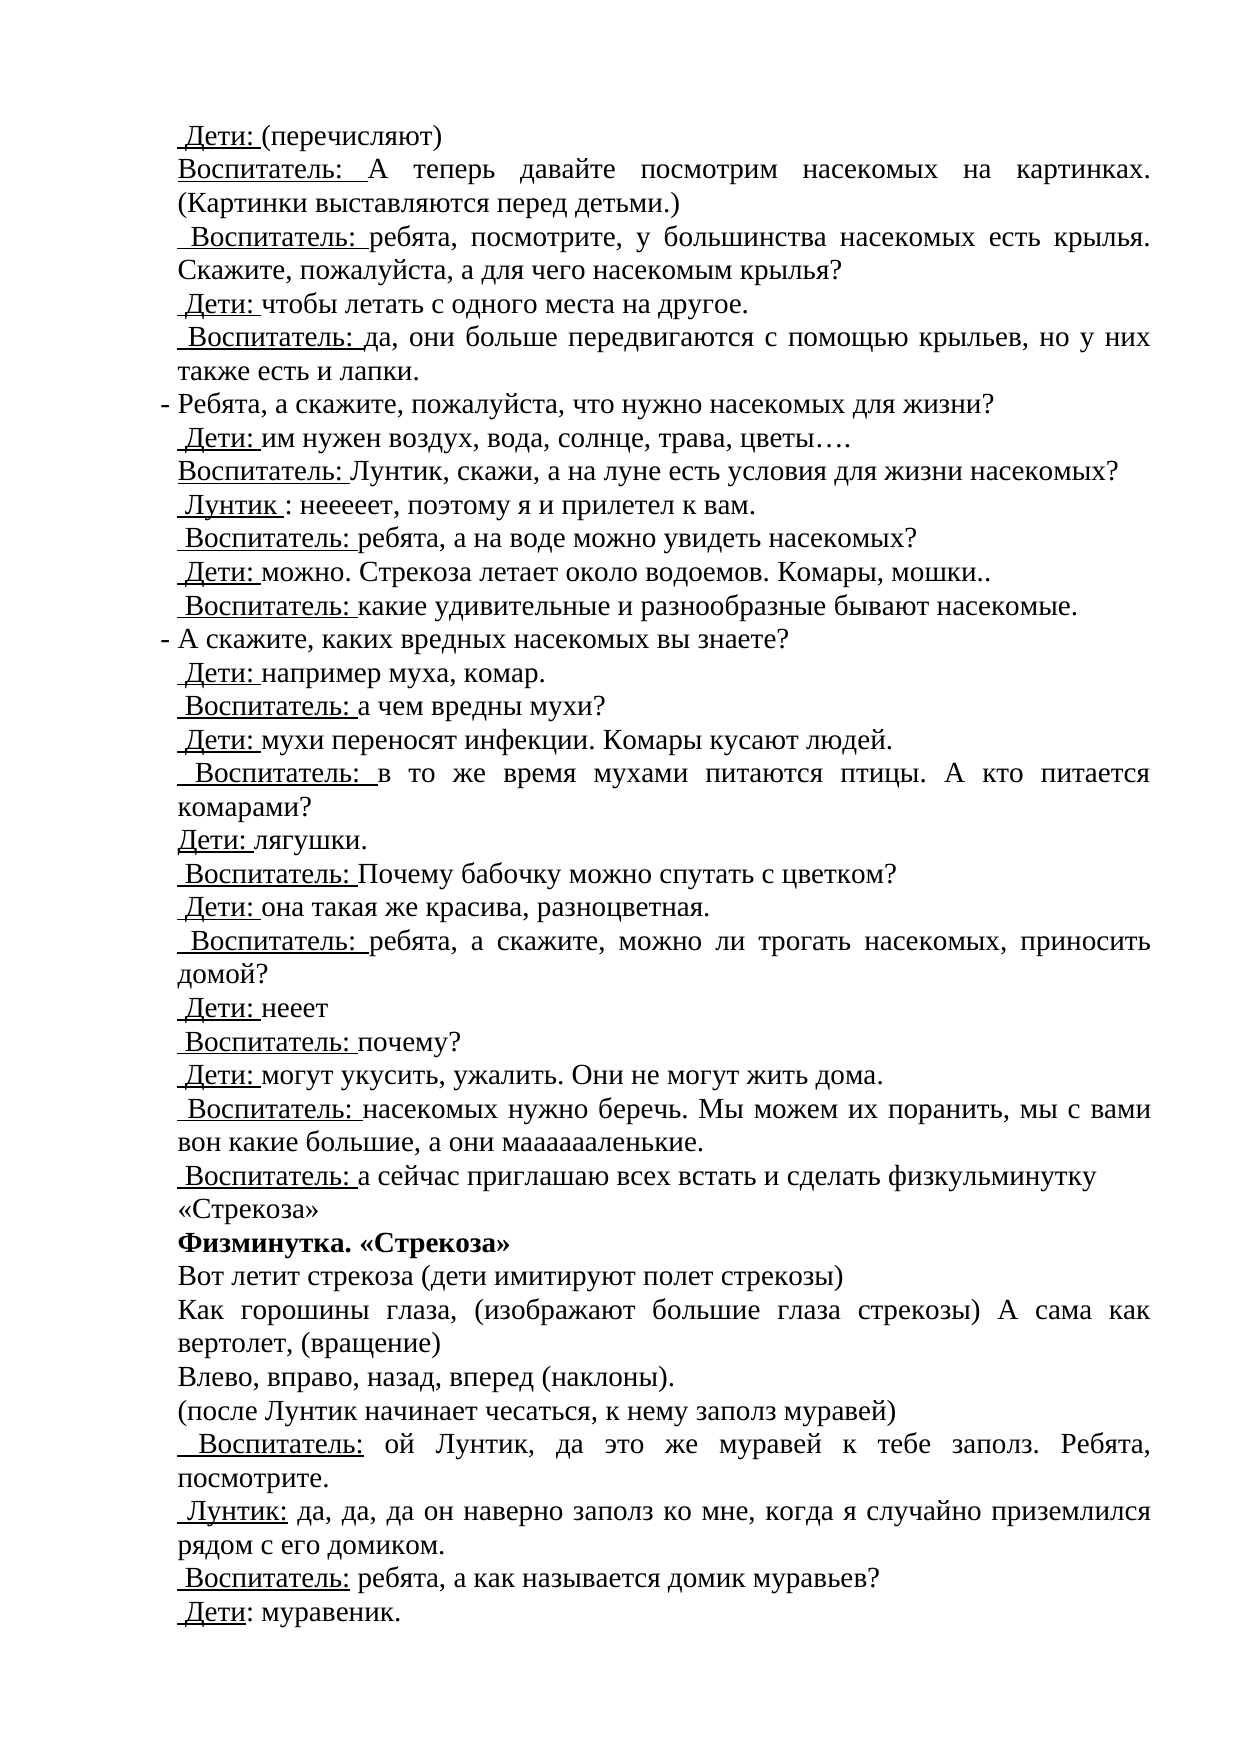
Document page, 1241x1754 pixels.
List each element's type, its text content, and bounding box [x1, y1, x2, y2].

text Воспитатель: да, они больше передвигаются с помощью крыльев, но у них также есть и лапки. [177, 319, 1152, 386]
text Воспитатель: насекомых нужно беречь. Мы можем их поранить, мы с вами вон какие большие, а они мааааааленькие. [177, 1091, 1152, 1158]
text Воспитатель: А теперь давайте посмотрим насекомых на картинках. (Картинки выставляются перед детьми.) [177, 152, 1152, 219]
text «Стрекоза» [177, 1191, 1152, 1225]
text Дети: мухи переносят инфекции. Комары кусают людей. [177, 722, 1152, 755]
text Лунтик: да, да, да он наверно заполз ко мне, когда я случайно приземлился рядом с его домиком. [177, 1493, 1152, 1560]
list А скажите, каких вредных насекомых вы знаете? [160, 621, 1152, 655]
text Вот летит стрекоза (дети имитируют полет стрекозы) [177, 1258, 1152, 1292]
text Дети: муравеник. [177, 1594, 1152, 1627]
text Воспитатель: Почему бабочку можно спутать с цветком? [177, 856, 1152, 889]
text Воспитатель: ребята, а на воде можно увидеть насекомых? [177, 521, 1152, 554]
text Дети: лягушки. [177, 822, 1152, 856]
text Воспитатель: а сейчас приглашаю всех встать и сделать физкульминутку [177, 1158, 1152, 1191]
text Воспитатель: ребята, посмотрите, у большинства насекомых есть крылья. Скажите, пожалуйста, а для чего насекомым крылья? [177, 219, 1152, 286]
text Воспитатель: какие удивительные и разнообразные бывают насекомые. [177, 588, 1152, 621]
text Воспитатель: а чем вредны мухи? [177, 688, 1152, 722]
text Воспитатель: в то же время мухами питаются птицы. А кто питается комарами? [177, 755, 1152, 822]
text Воспитатель: Лунтик, скажи, а на луне есть условия для жизни насекомых? [177, 453, 1152, 487]
text Дети: (перечисляют) [177, 118, 1152, 152]
text Влево, вправо, назад, вперед (наклоны). [177, 1359, 1152, 1393]
text Лунтик : нееееет, поэтому я и прилетел к вам. [177, 487, 1152, 521]
list Ребята, а скажите, пожалуйста, что нужно насекомых для жизни? [160, 386, 1152, 420]
text Дети: например муха, комар. [177, 655, 1152, 688]
text (после Лунтик начинает чесаться, к нему заполз муравей) [177, 1393, 1152, 1426]
text Воспитатель: почему? [177, 1024, 1152, 1057]
text Дети: она такая же красива, разноцветная. [177, 889, 1152, 923]
text Дети: нееет [177, 990, 1152, 1024]
text Воспитатель: ой Лунтик, да это же муравей к тебе заполз. Ребята, посмотрите. [177, 1426, 1152, 1493]
text Дети: чтобы летать с одного места на другое. [177, 286, 1152, 319]
text Воспитатель: ребята, а скажите, можно ли трогать насекомых, приносить домой? [177, 923, 1152, 990]
text Дети: им нужен воздух, вода, солнце, трава, цветы…. [177, 420, 1152, 453]
subtitle Физминутка. «Стрекоза» [177, 1225, 1152, 1258]
text Воспитатель: ребята, а как называется домик муравьев? [177, 1560, 1152, 1594]
text Как горошины глаза, (изображают большие глаза стрекозы) А сама как вертолет, (вращение) [177, 1292, 1152, 1359]
text Дети: можно. Стрекоза летает около водоемов. Комары, мошки.. [177, 554, 1152, 588]
text Дети: могут укусить, ужалить. Они не могут жить дома. [177, 1057, 1152, 1091]
